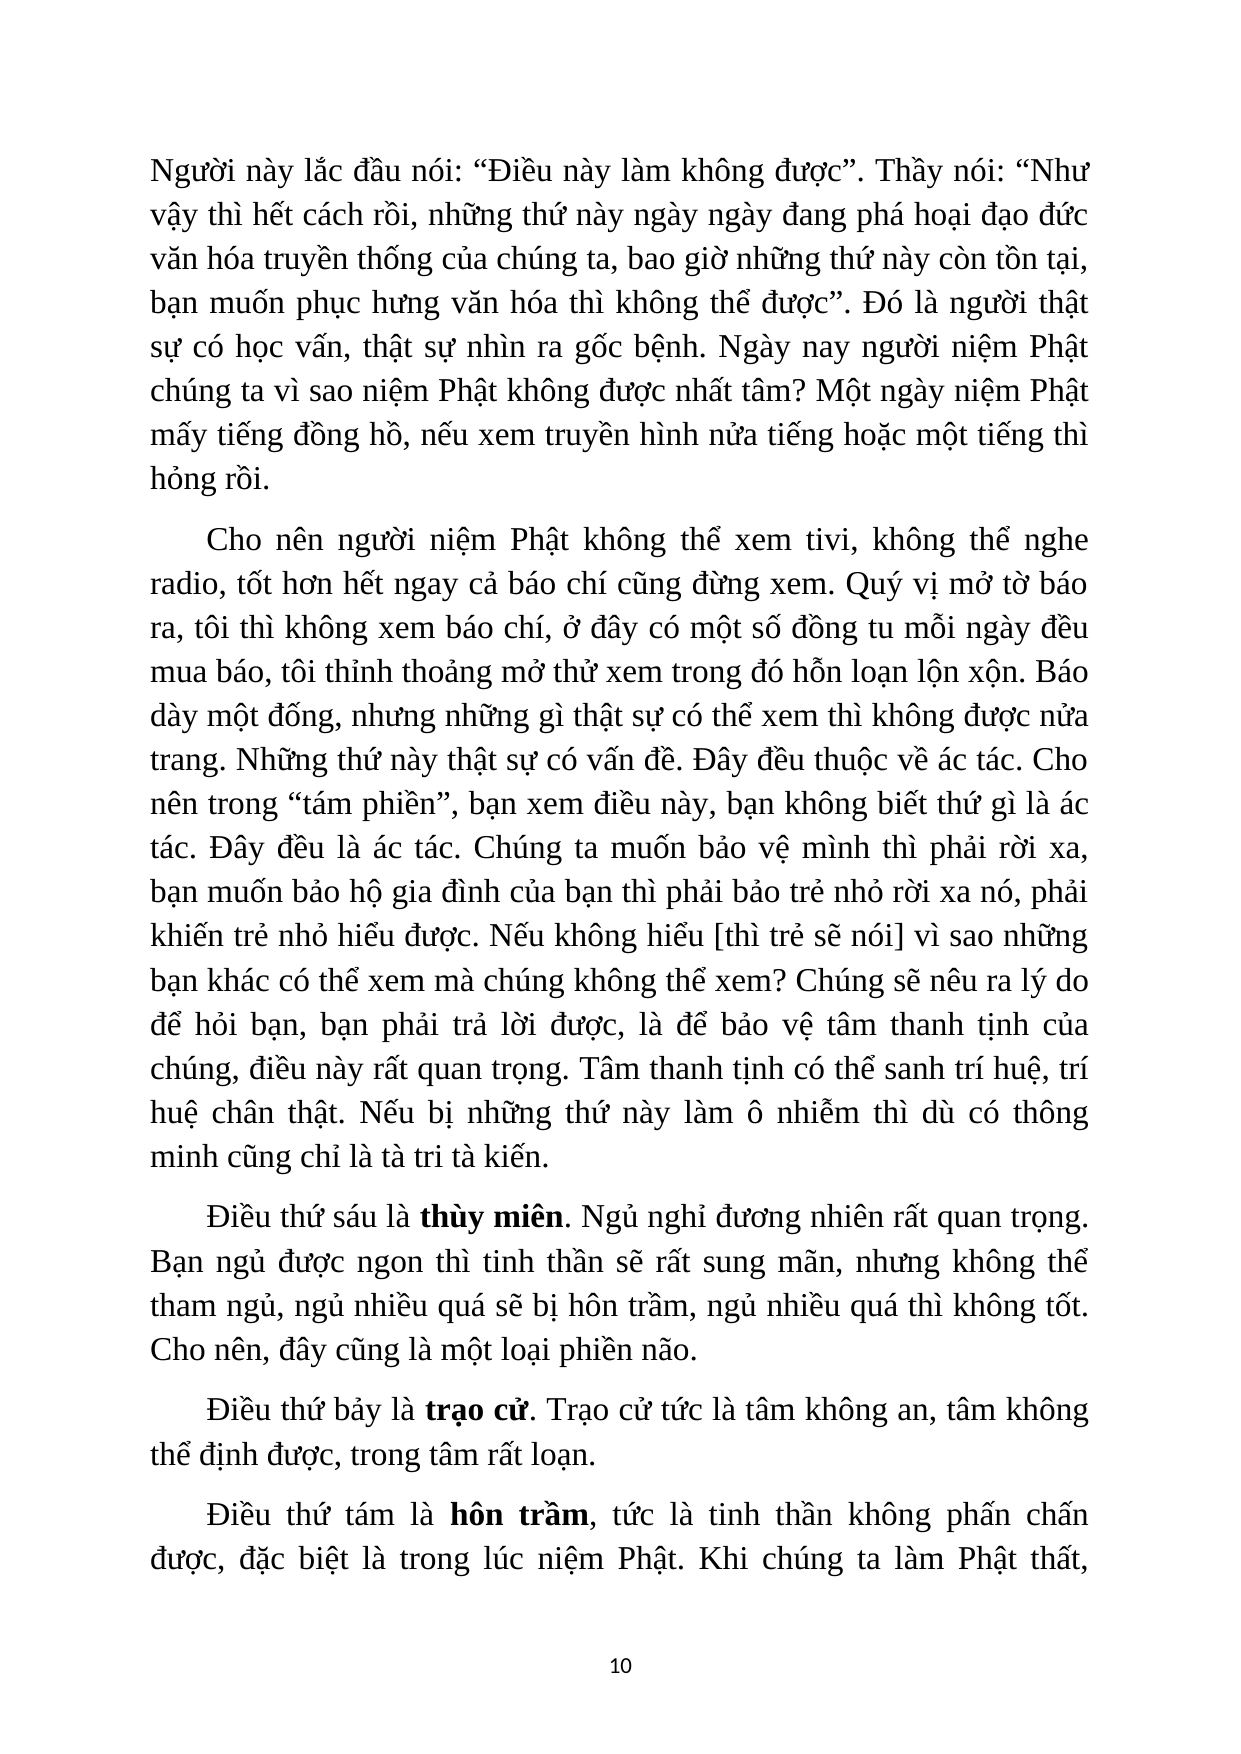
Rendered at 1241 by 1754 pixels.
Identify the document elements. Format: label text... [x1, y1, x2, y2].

text Cho nên người niệm Phật không thể xem tivi, không thể nghe radio, tốt hơn hết ngay cả báo chí cũng đừng xem. Quý vị mở tờ báo ra, tôi thì không xem báo chí, ở đây có một số đồng tu mỗi ngày đều mua báo, tôi thỉnh thoảng mở thử xem trong đó hỗn loạn lộn xộn. Báo dày một đống, nhưng những gì thật sự có thể xem thì không được nửa trang. Những thứ này thật sự có vấn đề. Đây đều thuộc về ác tác. Cho nên trong “tám phiền”, bạn xem điều này, bạn không biết thứ gì là ác tác. Đây đều là ác tác. Chúng ta muốn bảo vệ mình thì phải rời xa, bạn muốn bảo hộ gia đình của bạn thì phải bảo trẻ nhỏ rời xa nó, phải khiến trẻ nhỏ hiểu được. Nếu không hiểu [thì trẻ sẽ nói] vì sao những bạn khác có thể xem mà chúng không thể xem? Chúng sẽ nêu ra lý do để hỏi bạn, bạn phải trả lời được, là để bảo vệ tâm thanh tịnh của chúng, điều này rất quan trọng. Tâm thanh tịnh có thể sanh trí huệ, trí huệ chân thật. Nếu bị những thứ này làm ô nhiễm thì dù có thông minh cũng chỉ là tà tri tà kiến. [150, 519, 1090, 1174]
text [150, 150, 1090, 497]
text Điều thứ sáu là thùy miên. Ngủ nghỉ đương nhiên rất quan trọng. Bạn ngủ được ngon thì tinh thần sẽ rất sung mãn, nhưng không thể tham ngủ, ngủ nhiều quá sẽ bị hôn trầm, ngủ nhiều quá thì không tốt. Cho nên, đây cũng là một loại phiền não. [150, 1197, 1090, 1367]
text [150, 1494, 1090, 1577]
text Điều thứ bảy là trạo cử. Trạo cử tức là tâm không an, tâm không thể định được, trong tâm rất loạn. [150, 1390, 1090, 1472]
